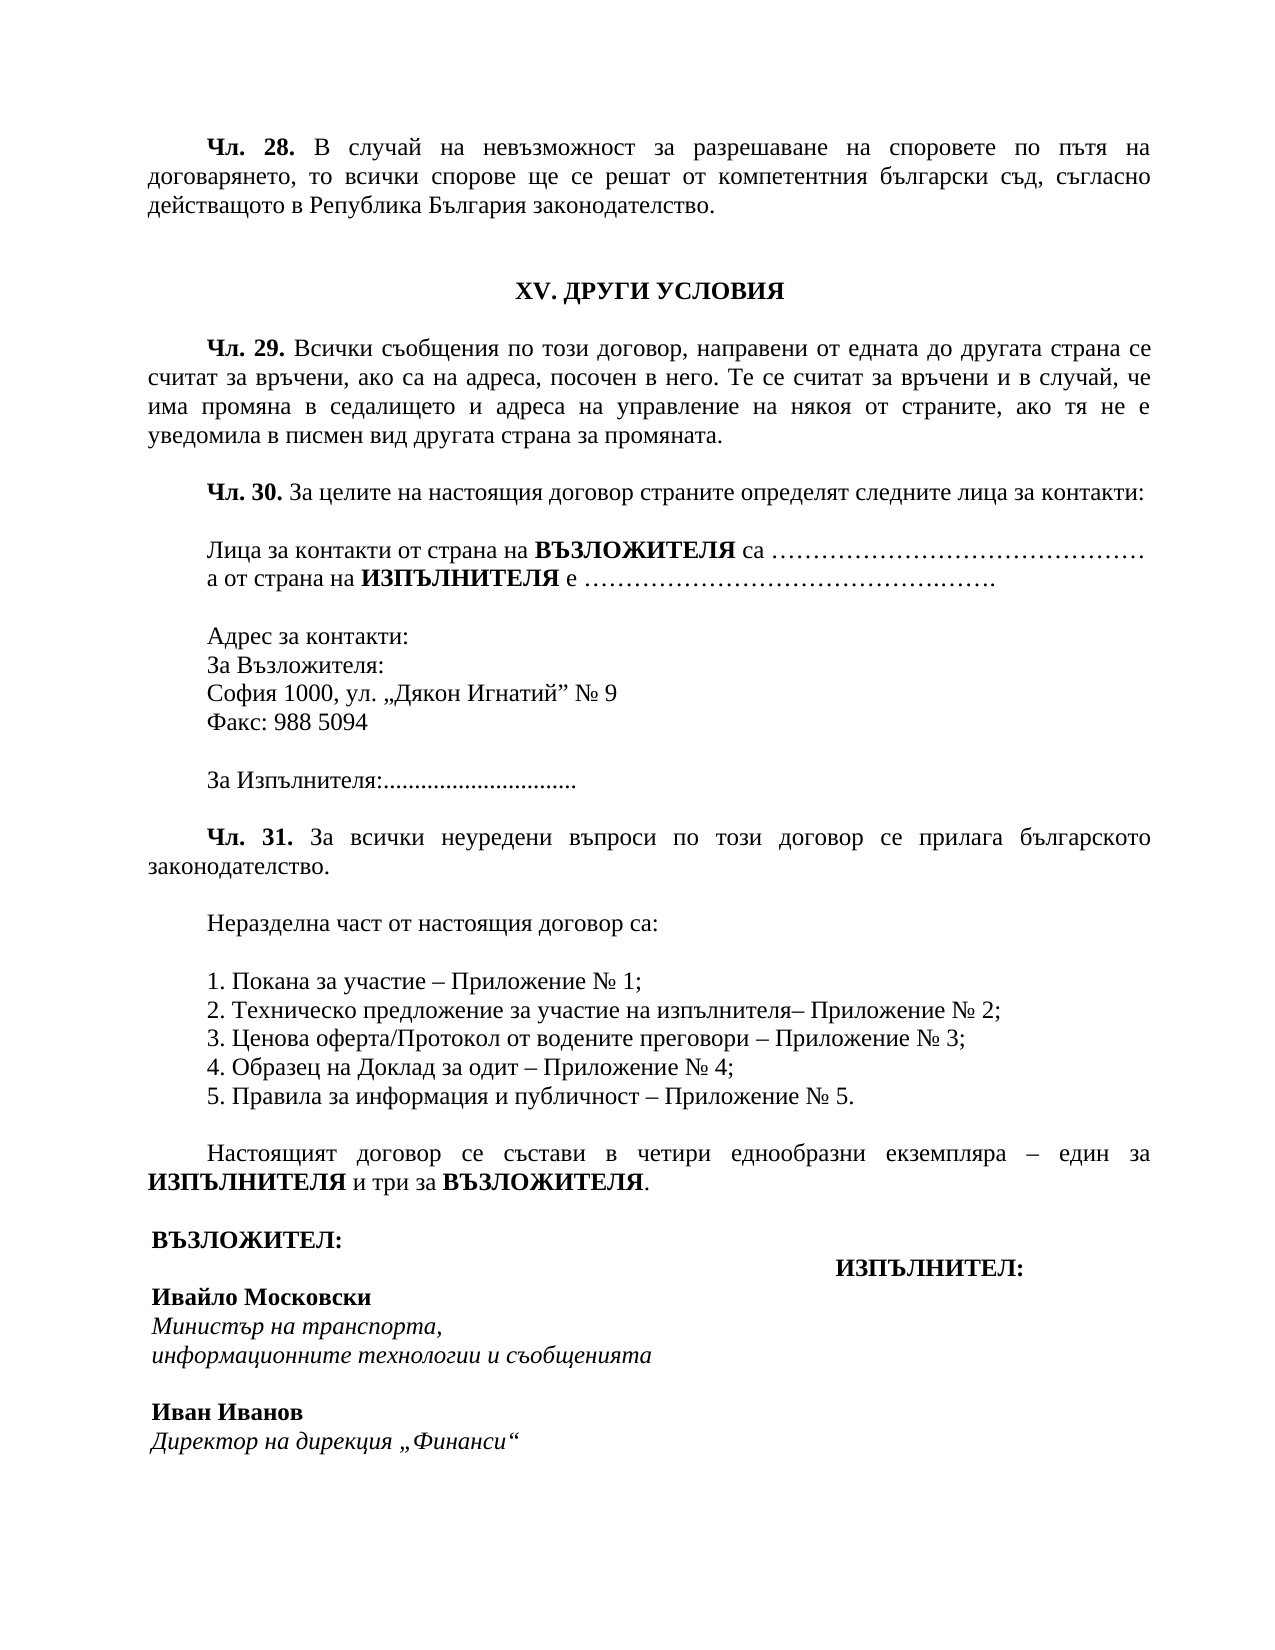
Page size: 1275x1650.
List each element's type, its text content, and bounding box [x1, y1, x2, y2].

table_header ИЗПЪЛНИТЕЛ: [765, 1196, 1154, 1455]
text Факс: 988 5094 [148, 707, 1152, 736]
text 3. Ценова оферта/Протокол от водените преговори – Приложение № 3; [148, 1023, 1152, 1052]
text Лица за контакти от страна на ВЪЗЛОЖИТЕЛЯ са ……………………………………… [148, 535, 1152, 563]
text Чл. 29. Всички съобщения по този договор, направени от едната до другата страна се считат за връчени, ако са на адреса, посочен в него. Те се считат за връчени и в случай, че има промяна в седалището и адреса на управление на някоя от страните, ако тя не е уведомила в писмен вид другата страна за промяната. [148, 333, 1152, 448]
text ХV. ДРУГИ УСЛОВИЯ [148, 276, 1152, 305]
text Чл. 28. В случай на невъзможност за разрешаване на споровете по пътя на договарянето, то всички спорове ще се решат от компетентния български съд, съгласно действащото в Република България законодателство. [148, 132, 1152, 218]
text 2. Техническо предложение за участие на изпълнителя– Приложение № 2; [148, 995, 1152, 1023]
text Чл. 30. За целите на настоящия договор страните определят следните лица за контакти: [148, 477, 1152, 506]
text Настоящият договор се състави в четири еднообразни екземпляра – един за ИЗПЪЛНИТЕЛЯ и три за ВЪЗЛОЖИТЕЛЯ. [148, 1138, 1152, 1196]
text София 1000, ул. „Дякон Игнатий” № 9 [148, 678, 1152, 707]
text 1. Покана за участие – Приложение № 1; [148, 966, 1152, 995]
table_header ВЪЗЛОЖИТЕЛ: Ивайло Московски Министър на транспорта, информационните технологии и съобщенията Иван Иванов Директор на дирекция „Финанси“ [140, 1196, 765, 1455]
text а от страна на ИЗПЪЛНИТЕЛЯ е …………………………………….……. [148, 563, 1152, 592]
text 5. Правила за информация и публичност – Приложение № 5. [148, 1081, 1152, 1110]
text Неразделна част от настоящия договор са: [148, 908, 1152, 937]
text За Възложителя: [148, 650, 1152, 678]
text Чл. 31. За всички неуредени въпроси по този договор се прилага българското законодателство. [148, 822, 1152, 880]
text За Изпълнителя:............................... [148, 765, 1152, 793]
text 4. Образец на Доклад за одит – Приложение № 4; [148, 1052, 1152, 1081]
text Адрес за контакти: [148, 621, 1152, 650]
